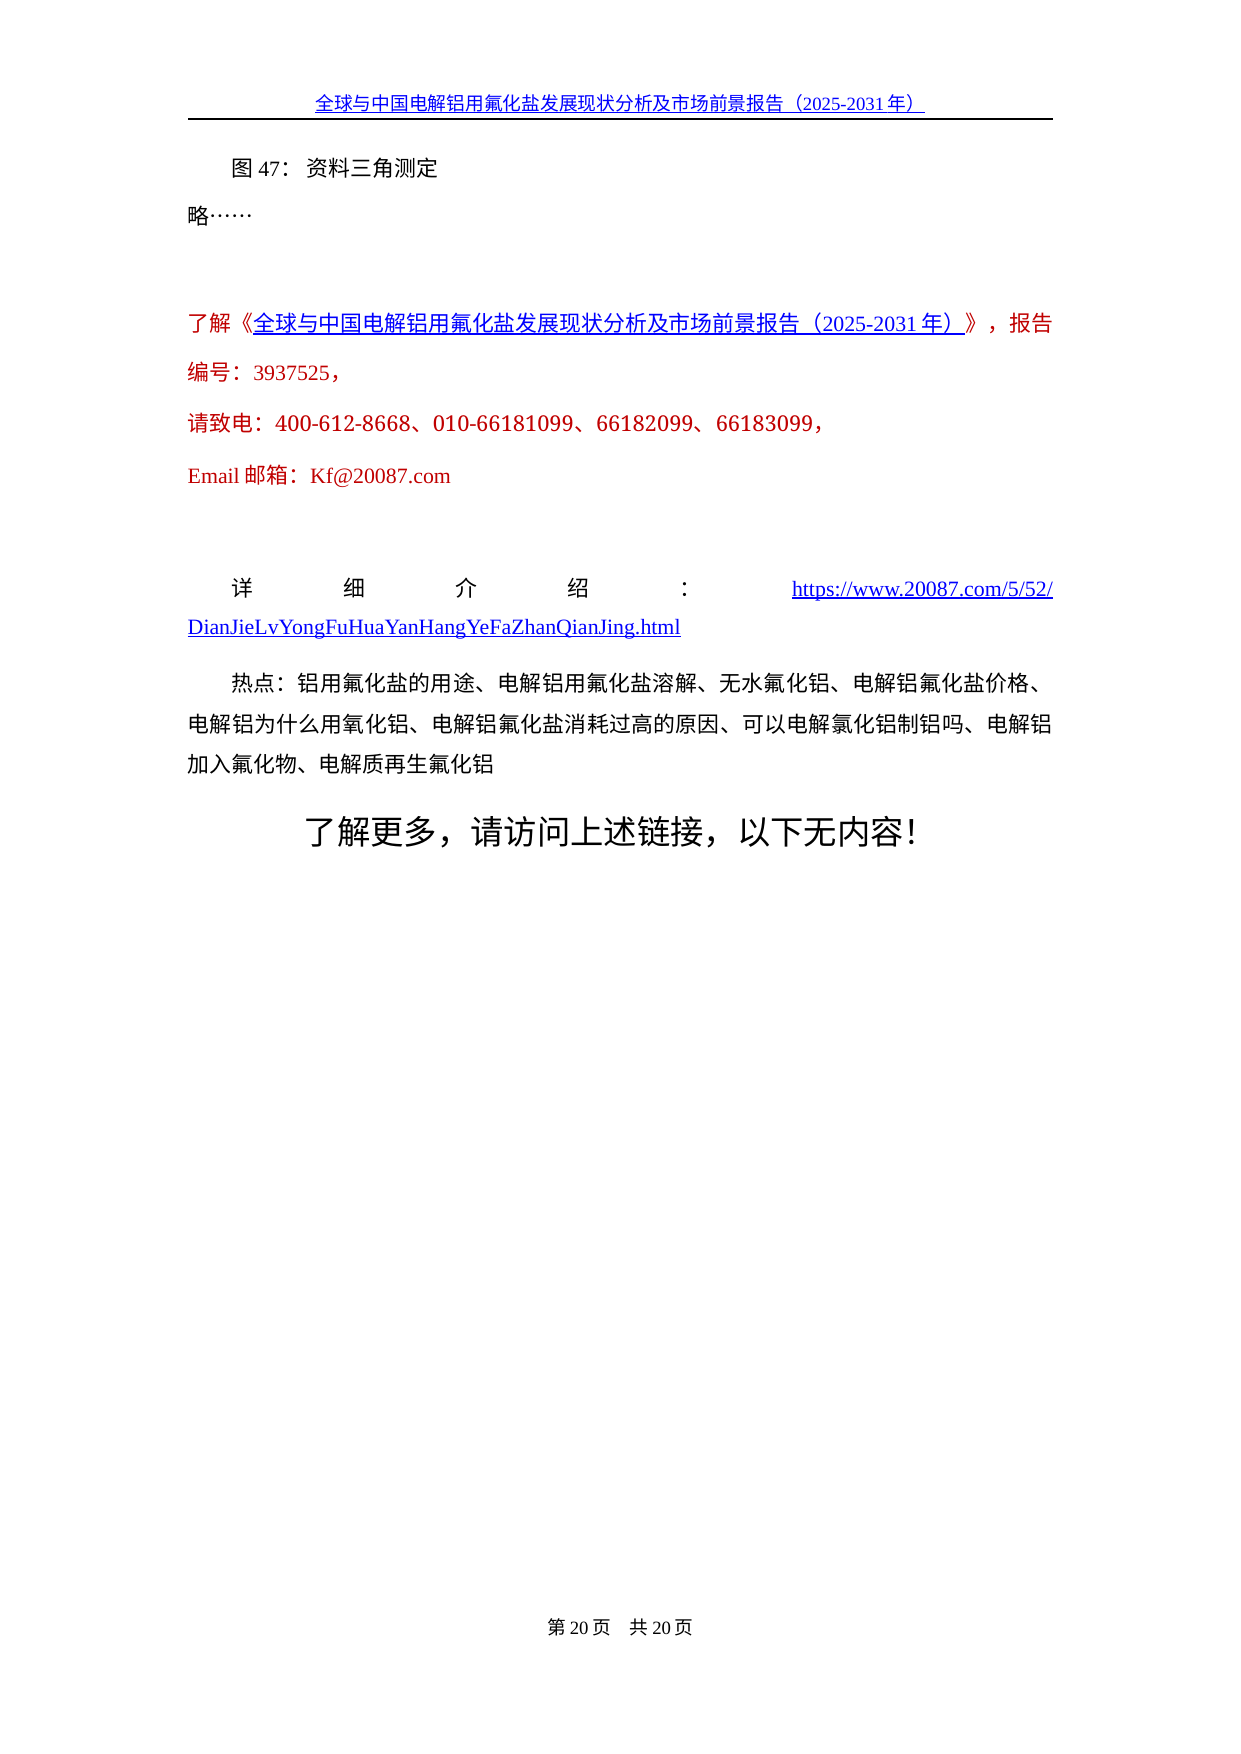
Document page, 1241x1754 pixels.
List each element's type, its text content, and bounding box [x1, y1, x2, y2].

text 详细介绍：https://www.20087.com/5/52/DianJieLvYongFuHuaYanHangYeFaZhanQianJing.html [187, 570, 1053, 643]
text Email邮箱：Kf@20087.com [187, 457, 1053, 490]
title 了解更多，请访问上述链接，以下无内容！ [187, 797, 1053, 862]
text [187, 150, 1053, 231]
text 热点：铝用氟化盐的用途、电解铝用氟化盐溶解、无水氟化铝、电解铝氟化盐价格、电解铝为什么用氧化铝、电解铝氟化盐消耗过高的原因、可以电解氯化铝制铝吗、电解铝加入氟化物、电解质再生氟化铝 [187, 666, 1053, 779]
text 请致电：400-612-8668、010-66181099、66182099、66183099， [187, 406, 1053, 438]
text 了解《全球与中国电解铝用氟化盐发展现状分析及市场前景报告（2025-2031年）》，报告编号：3937525， [187, 305, 1053, 387]
